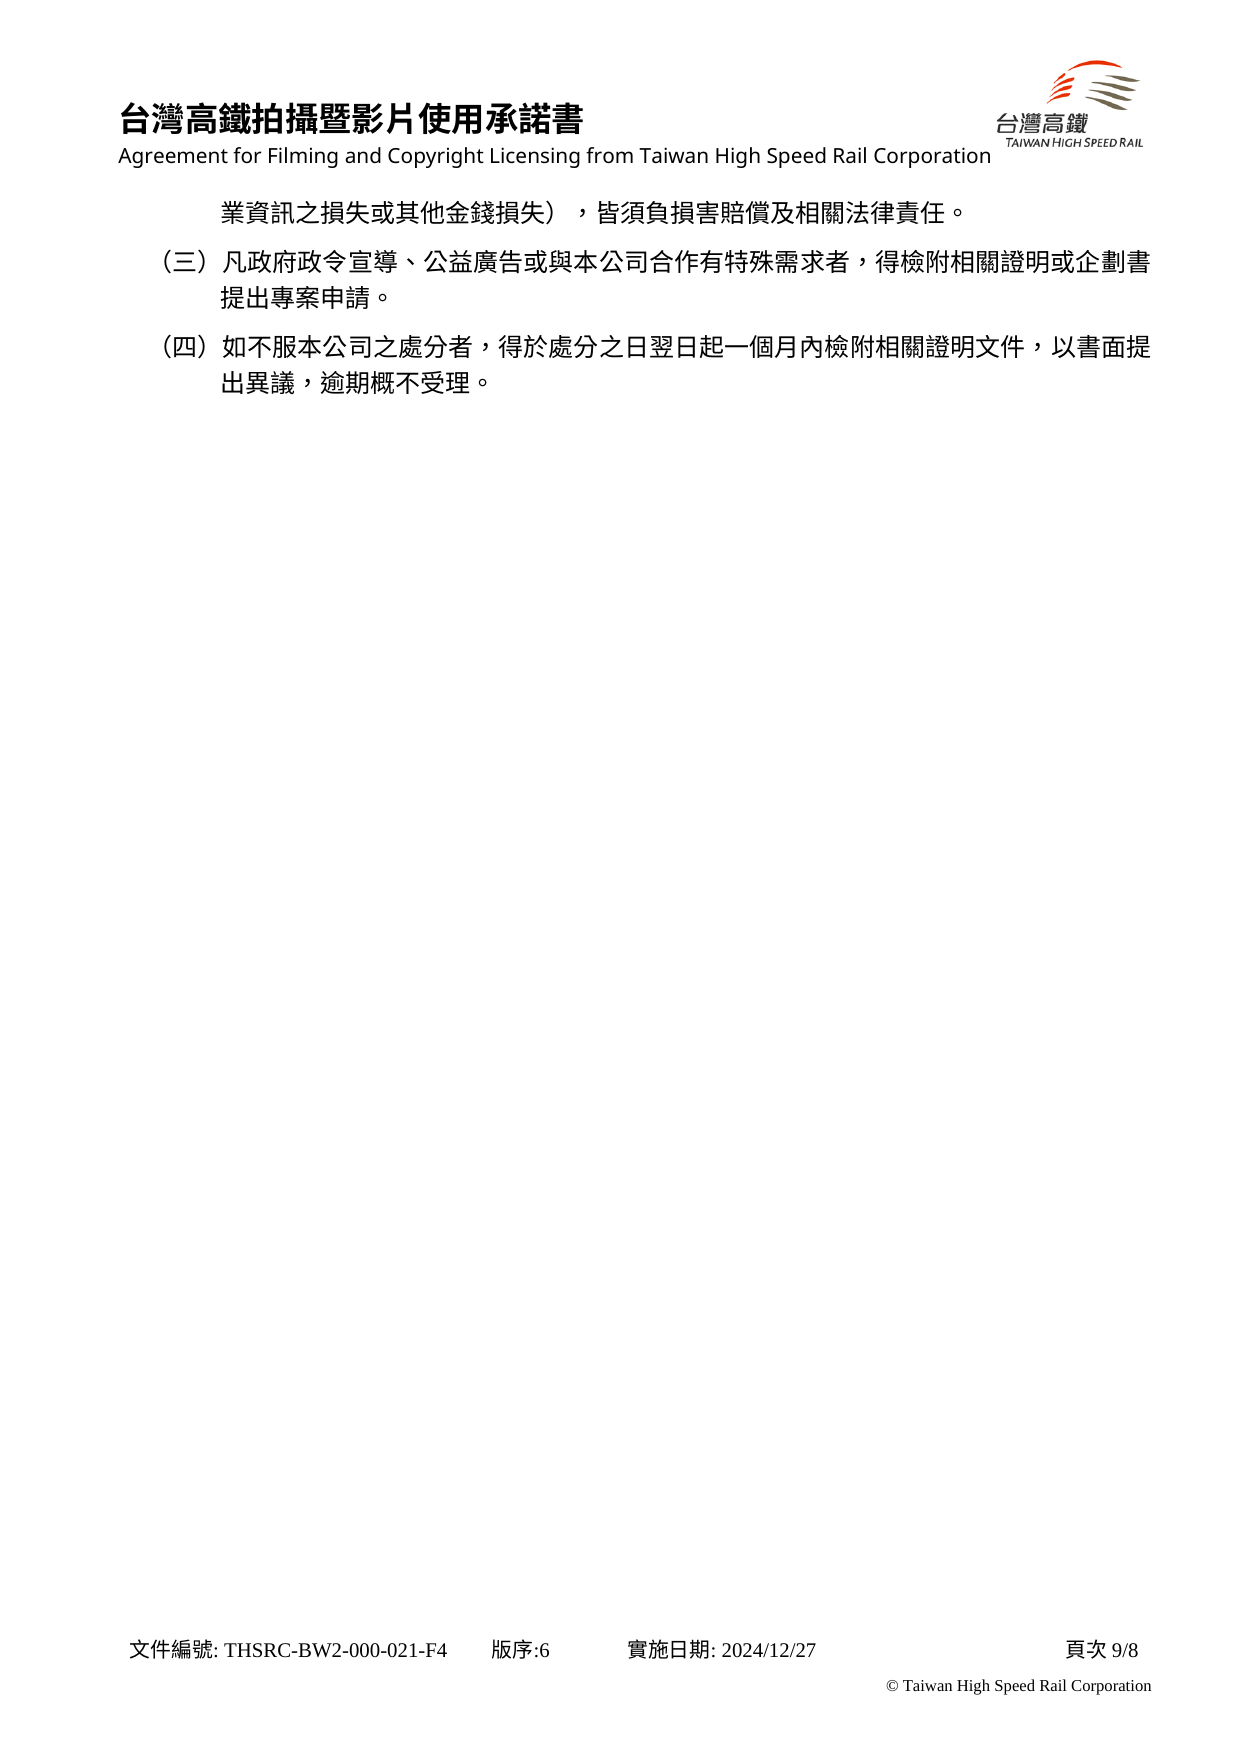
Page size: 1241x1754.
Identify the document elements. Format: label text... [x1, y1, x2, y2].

text （三）凡政府政令宣導、公益廣告或與本公司合作有特殊需求者，得檢附相關證明或企劃書，提出專案申請。 [147, 242, 1152, 315]
text （二）如造成本公司系統設備、器材毀損或第三人生命、身體或財物損失，對本公司所受直接或間接損害（包括但不限於財產或非財產之損害、營業利益之損失、營業中斷、營業資訊之損失或其他金錢損失），皆須負損害賠償及相關法律責任。 [147, 193, 1152, 230]
picture [992, 49, 1147, 151]
text （四）如不服本公司之處分者，得於處分之日翌日起一個月內檢附相關證明文件，以書面提出異議，逾期概不受理。 [147, 327, 1152, 400]
